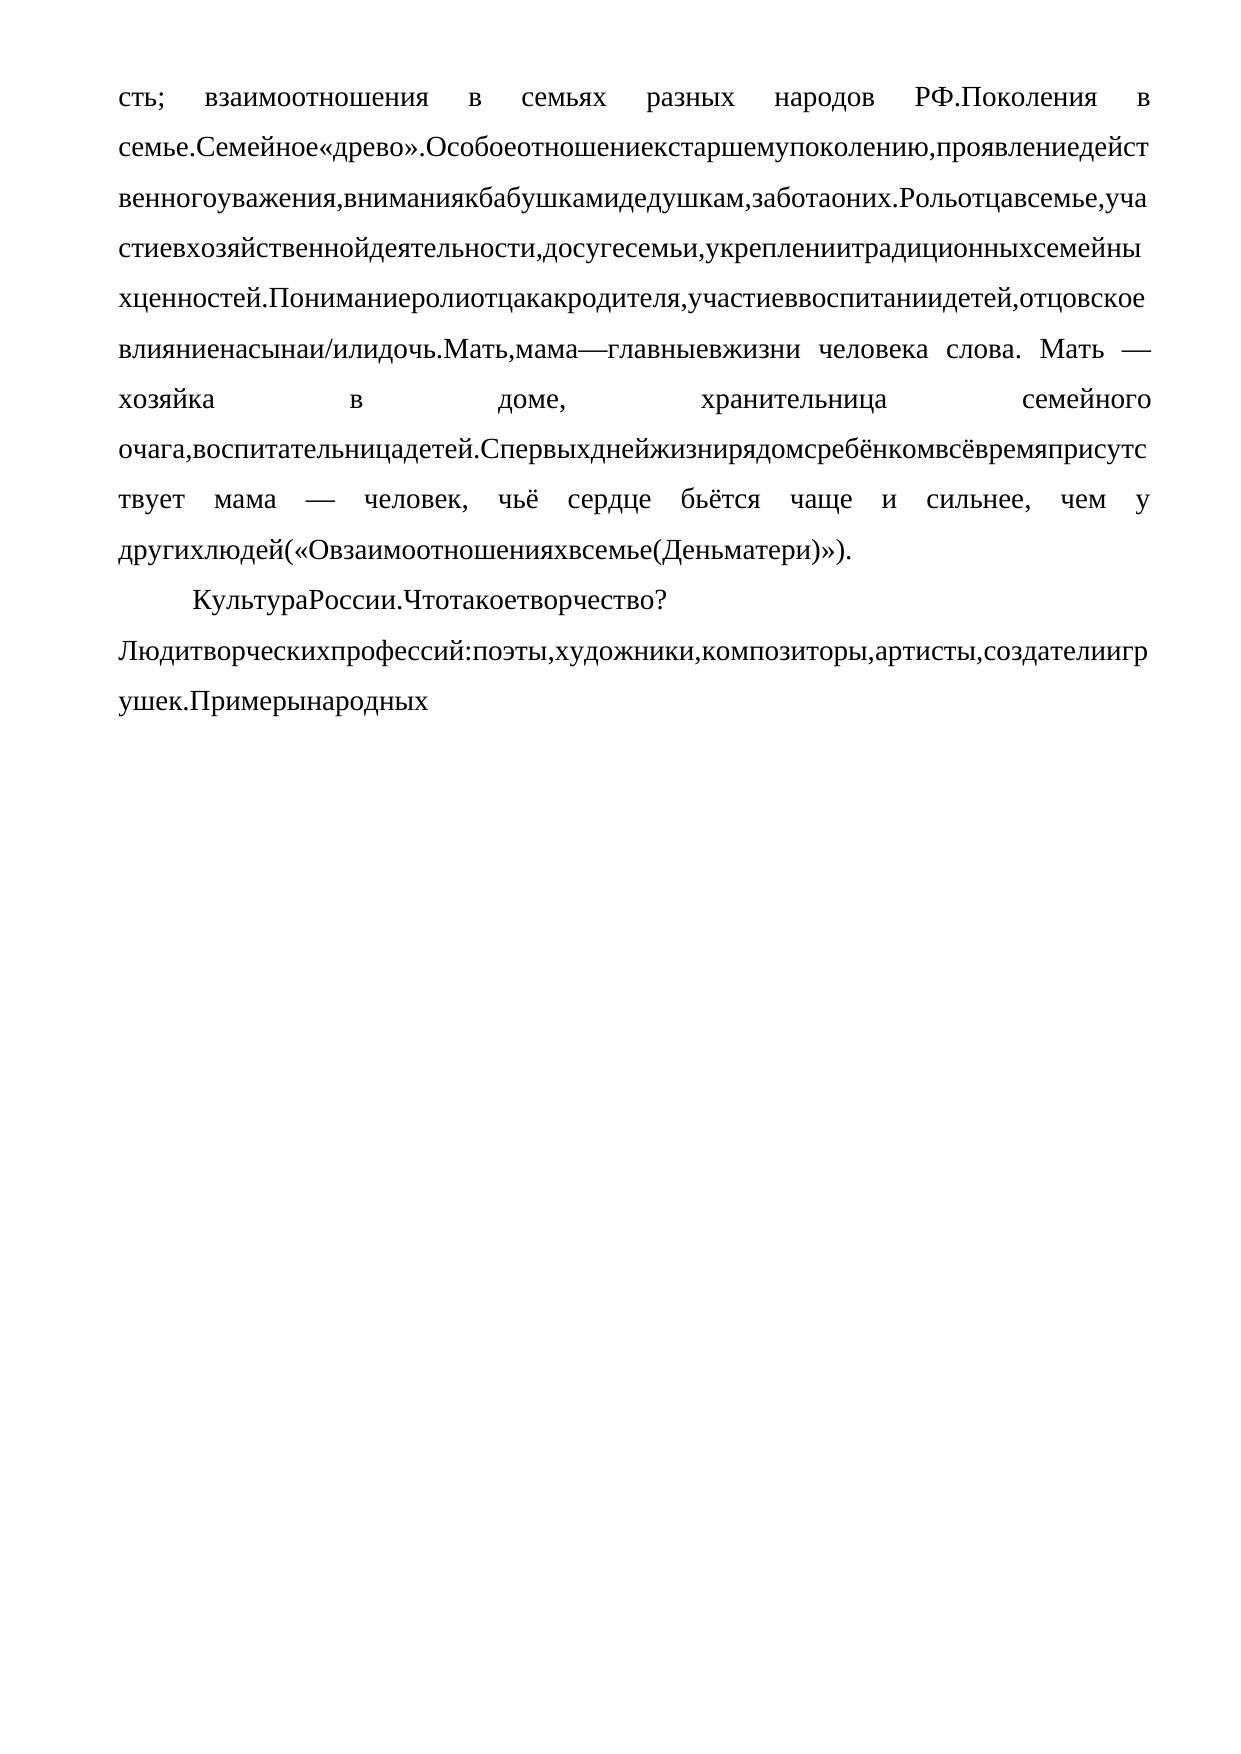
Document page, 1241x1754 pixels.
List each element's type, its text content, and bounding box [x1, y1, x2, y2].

text КультураРоссии.Чтотакоетворчество?Людитворческихпрофессий:поэты,художники,композиторы,артисты,создателиигрушек.Примерынародных [118, 582, 1152, 716]
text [118, 79, 1152, 566]
